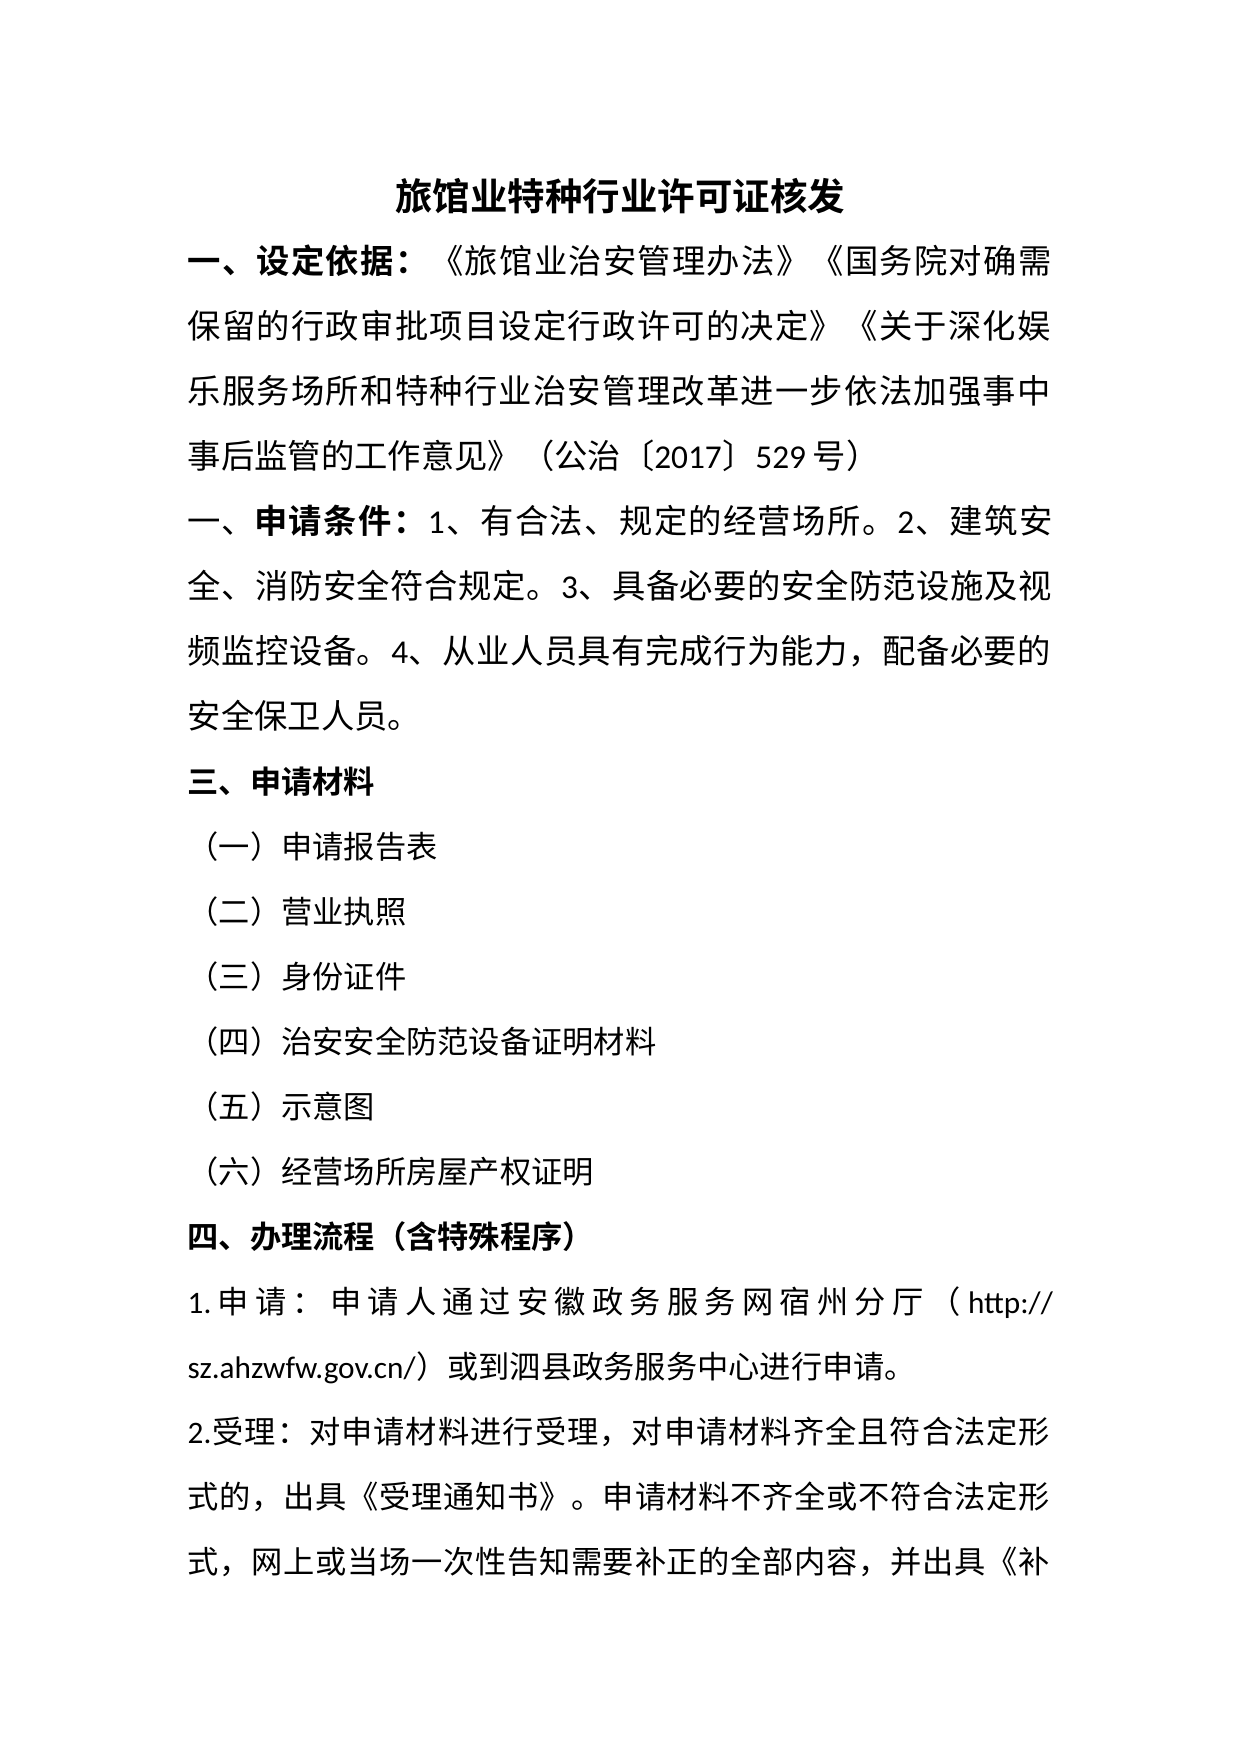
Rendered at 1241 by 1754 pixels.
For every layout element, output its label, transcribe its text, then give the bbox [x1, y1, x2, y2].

list 申请报告表 [187, 812, 1053, 877]
list 营业执照 [187, 877, 1053, 942]
list 三、申请材料 [187, 747, 1053, 812]
list 身份证件 [187, 942, 1053, 1007]
list 申请条件：1、有合法、规定的经营场所。2、建筑安全、消防安全符合规定。3、具备必要的安全防范设施及视频监控设备。4、从业人员具有完成行为能力，配备必要的安全保卫人员。 [187, 487, 1053, 747]
list 经营场所房屋产权证明 [187, 1137, 1053, 1202]
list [187, 1397, 1053, 1592]
list 四、办理流程（含特殊程序） [187, 1202, 1053, 1267]
list 一、设定依据：《旅馆业治安管理办法》《国务院对确需保留的行政审批项目设定行政许可的决定》《关于深化娱乐服务场所和特种行业治安管理改革进一步依法加强事中事后监管的工作意见》（公治〔2017〕529号） [187, 227, 1053, 487]
list 旅馆业特种行业许可证核发 [187, 162, 1053, 227]
list 示意图 [187, 1072, 1053, 1137]
list 1.申请：申请人通过安徽政务服务网宿州分厅（http://sz.ahzwfw.gov.cn/）或到泗县政务服务中心进行申请。 [187, 1267, 1053, 1397]
list 治安安全防范设备证明材料 [187, 1007, 1053, 1072]
